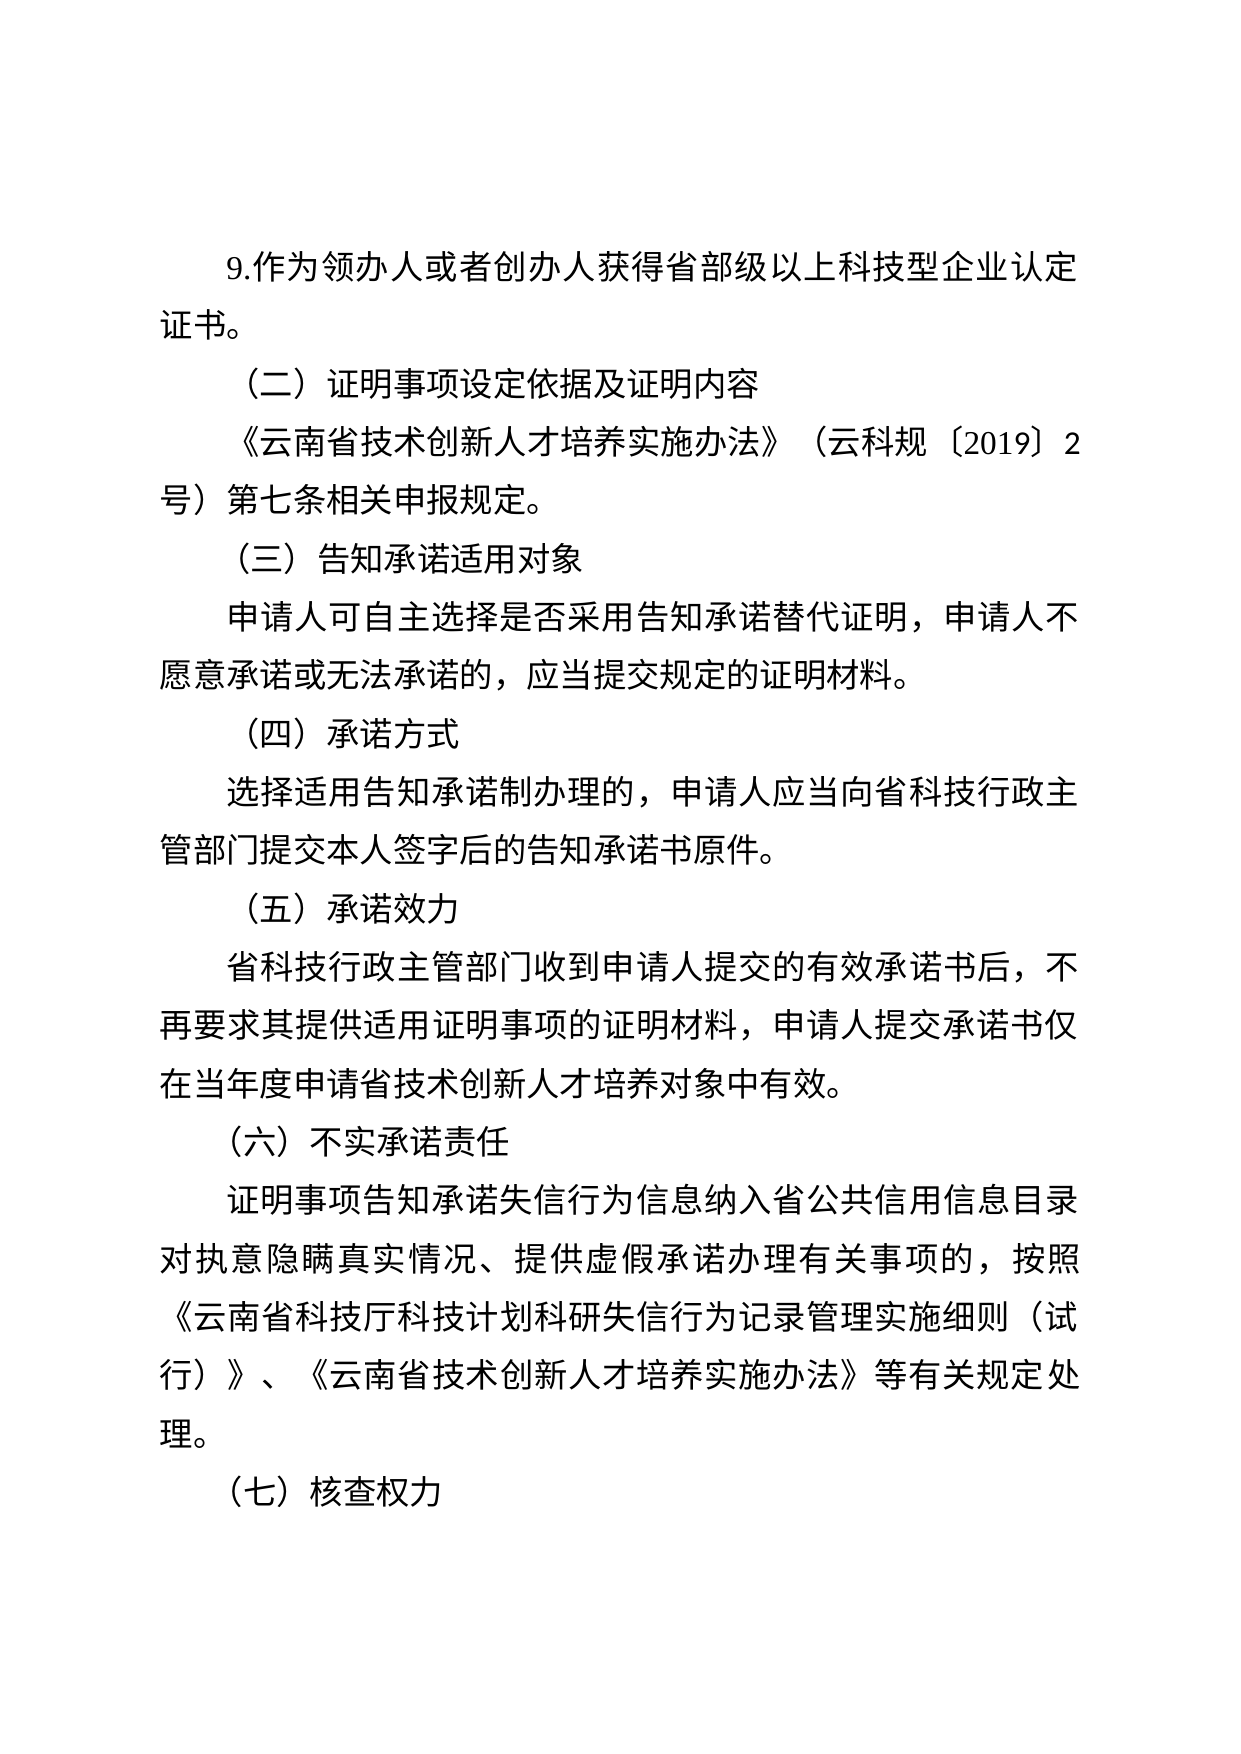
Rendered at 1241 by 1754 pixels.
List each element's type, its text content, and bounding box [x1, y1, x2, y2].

text 证明事项告知承诺失信行为信息纳入省公共信用信息目录，对执意隐瞒真实情况、提供虚假承诺办理有关事项的，按照《云南省科技厅科技计划科研失信行为记录管理实施细则（试行）》、《云南省技术创新人才培养实施办法》等有关规定处理。 [159, 1166, 1081, 1458]
text （二）证明事项设定依据及证明内容 [159, 349, 1081, 408]
text （五）承诺效力 [159, 874, 1081, 933]
text 选择适用告知承诺制办理的，申请人应当向省科技行政主管部门提交本人签字后的告知承诺书原件。 [159, 758, 1081, 874]
text 9.作为领办人或者创办人获得省部级以上科技型企业认定证书。 [159, 233, 1081, 349]
text （三）告知承诺适用对象 [159, 524, 1081, 583]
text （六）不实承诺责任 [209, 1108, 1081, 1166]
text （四）承诺方式 [159, 699, 1081, 758]
text 省科技行政主管部门收到申请人提交的有效承诺书后，不再要求其提供适用证明事项的证明材料，申请人提交承诺书仅在当年度申请省技术创新人才培养对象中有效。 [159, 933, 1081, 1108]
text 《云南省技术创新人才培养实施办法》（云科规〔2019〕2号）第七条相关申报规定。 [159, 408, 1081, 524]
text 申请人可自主选择是否采用告知承诺替代证明，申请人不愿意承诺或无法承诺的，应当提交规定的证明材料。 [159, 583, 1081, 699]
text （七）核查权力 [209, 1458, 1081, 1516]
